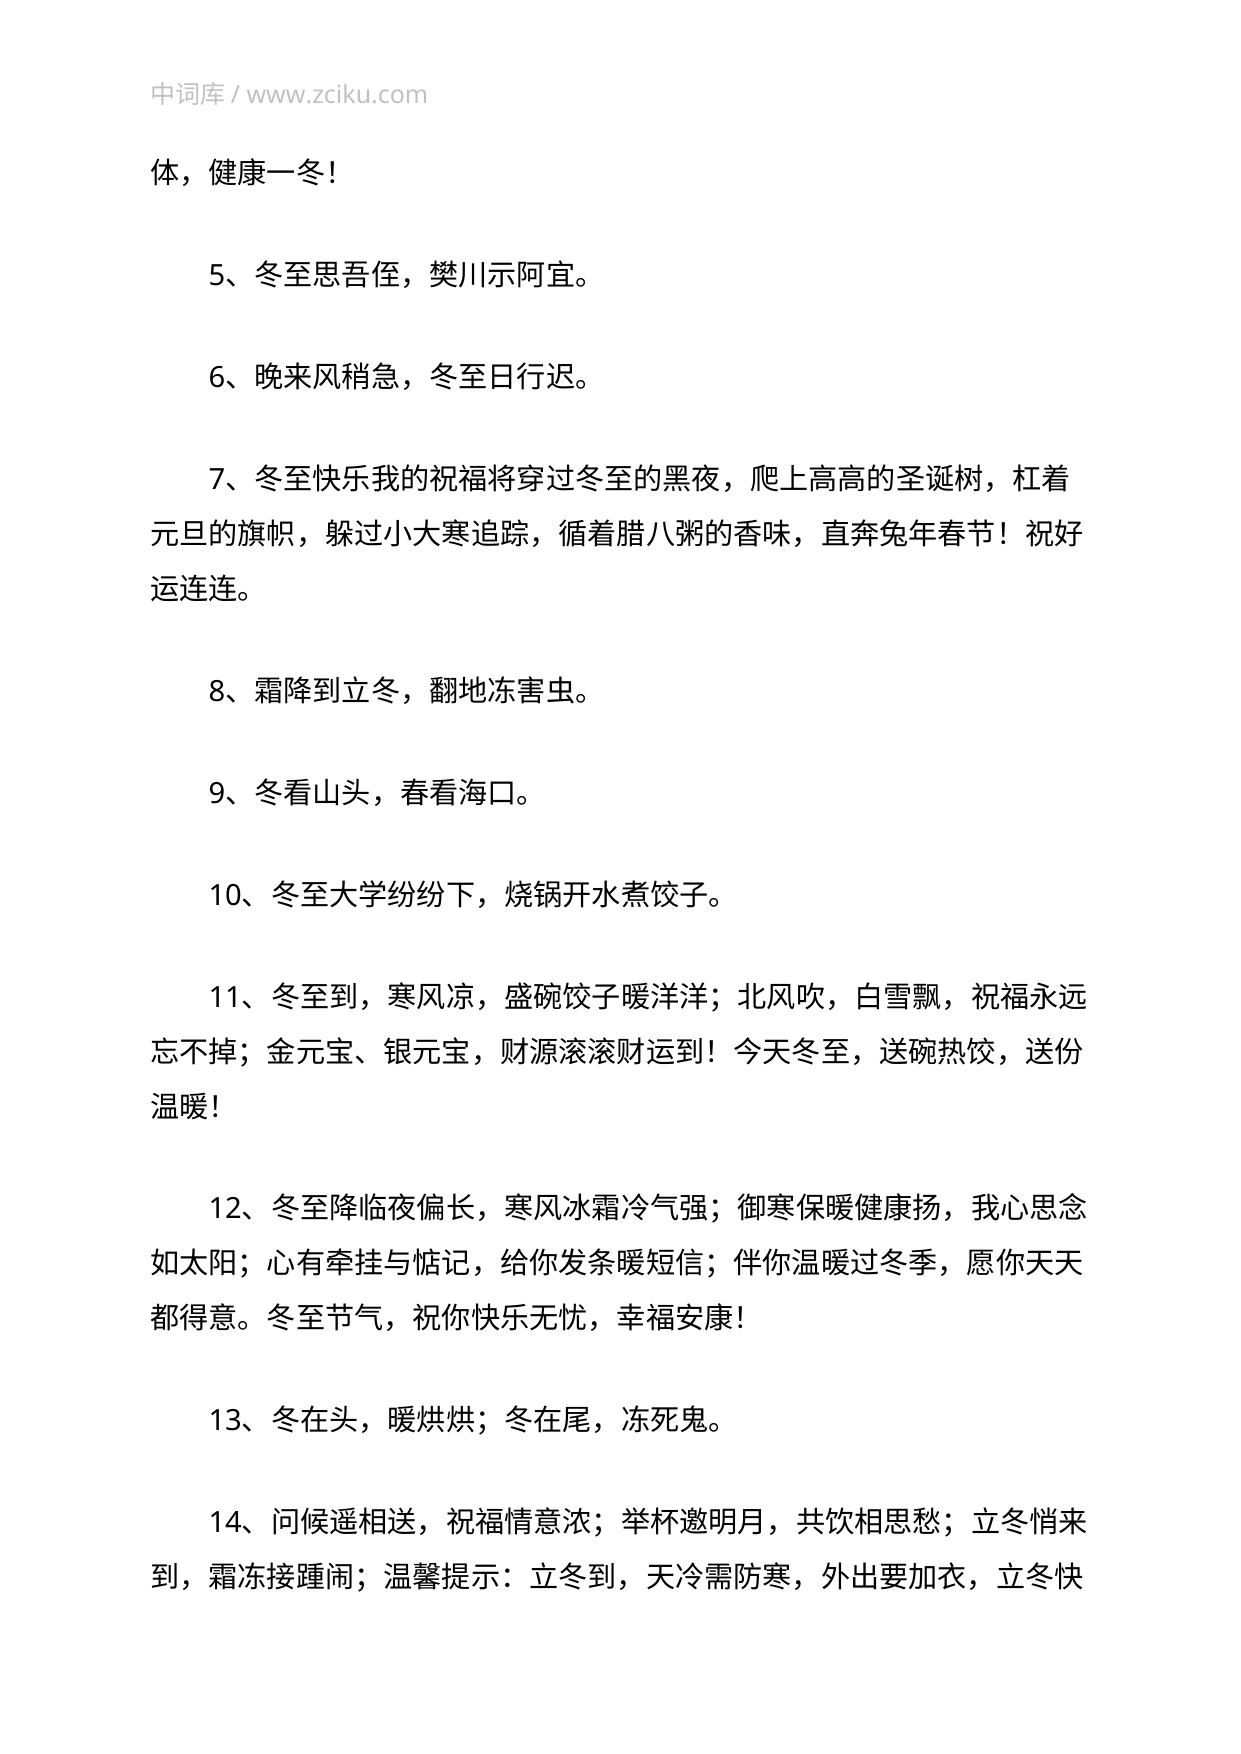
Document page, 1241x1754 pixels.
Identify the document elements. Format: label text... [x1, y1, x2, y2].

text 7、冬至快乐我的祝福将穿过冬至的黑夜，爬上高高的圣诞树，杠着元旦的旗帜，躲过小大寒追踪，循着腊八粥的香味，直奔兔年春节！祝好运连连。 [150, 456, 1090, 608]
text 6、晚来风稍急，冬至日行迟。 [150, 354, 1090, 396]
text 12、冬至降临夜偏长，寒风冰霜冷气强；御寒保暖健康扬，我心思念如太阳；心有牵挂与惦记，给你发条暖短信；伴你温暖过冬季，愿你天天都得意。冬至节气，祝你快乐无忧，幸福安康！ [150, 1185, 1090, 1337]
text 9、冬看山头，春看海口。 [150, 769, 1090, 812]
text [150, 150, 1090, 192]
text 10、冬至大学纷纷下，烧锅开水煮饺子。 [150, 871, 1090, 914]
text 13、冬在头，暖烘烘；冬在尾，冻死鬼。 [150, 1397, 1090, 1439]
text 11、冬至到，寒风凉，盛碗饺子暖洋洋；北风吹，白雪飘，祝福永远忘不掉；金元宝、银元宝，财源滚滚财运到！今天冬至，送碗热饺，送份温暖！ [150, 973, 1090, 1126]
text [150, 1499, 1090, 1596]
text 8、霜降到立冬，翻地冻害虫。 [150, 667, 1090, 710]
text 5、冬至思吾侄，樊川示阿宜。 [150, 252, 1090, 294]
